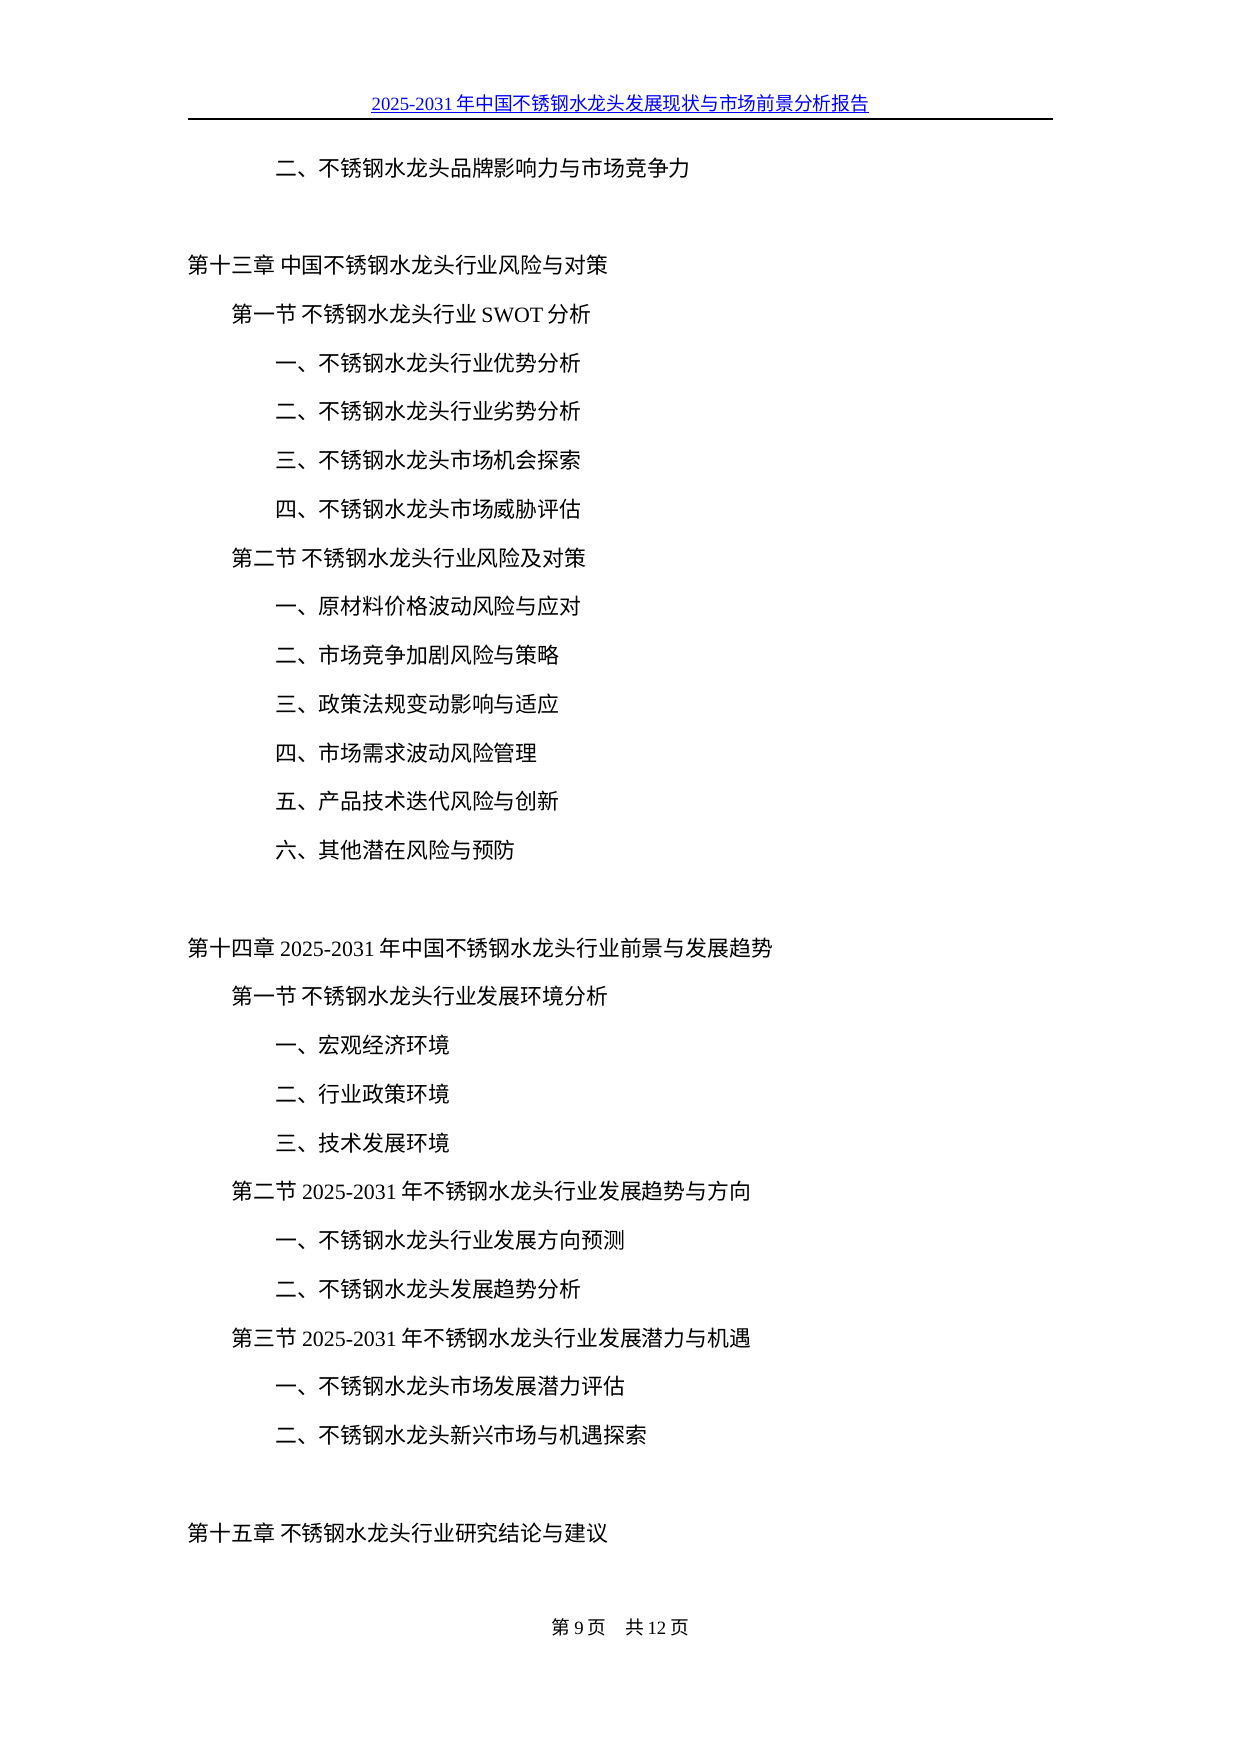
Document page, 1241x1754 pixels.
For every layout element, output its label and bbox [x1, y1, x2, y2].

text [187, 150, 1053, 1548]
